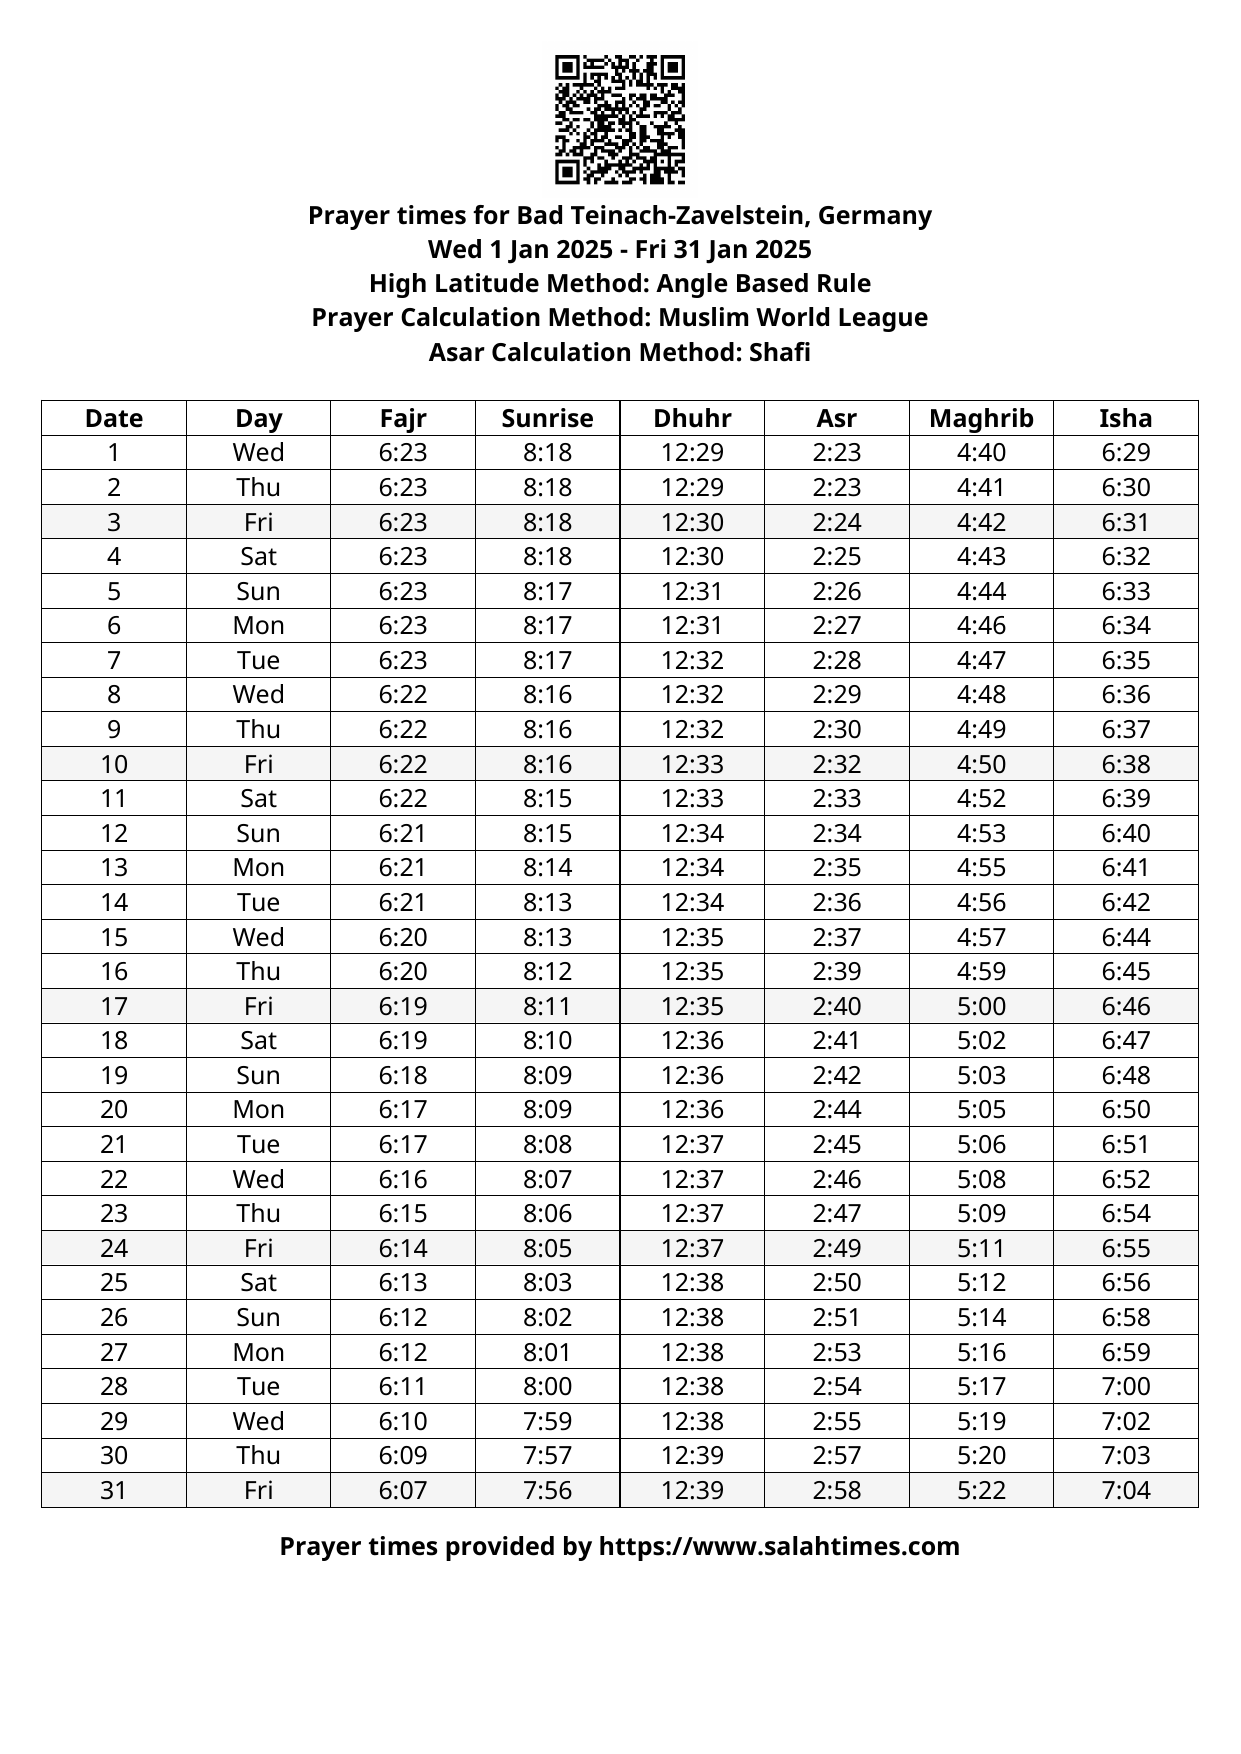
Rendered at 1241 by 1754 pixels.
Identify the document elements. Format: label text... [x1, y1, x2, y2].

table_cell 6:44 [1054, 920, 1198, 953]
table_header Sunrise [476, 401, 619, 434]
table_cell 8:17 [476, 609, 619, 642]
table_cell 6:21 [331, 851, 475, 884]
table_cell 12:32 [621, 643, 764, 677]
table_cell 4:55 [910, 851, 1053, 884]
table_cell 7:00 [1054, 1369, 1198, 1403]
table_cell 12:34 [621, 851, 764, 884]
table_cell 8:02 [476, 1300, 619, 1334]
table_cell Fri [187, 747, 330, 780]
table_cell Fri [187, 1473, 330, 1507]
table_cell 12:30 [621, 539, 764, 573]
table_cell 6:23 [331, 609, 475, 642]
table_cell Tue [187, 1369, 330, 1403]
table_cell 2:35 [765, 851, 909, 884]
table_cell 12:32 [621, 712, 764, 746]
table_cell 6:42 [1054, 885, 1198, 919]
table_cell 6:30 [1054, 470, 1198, 504]
table_cell 31 [42, 1473, 186, 1507]
table_cell 2:55 [765, 1404, 909, 1437]
table_cell Thu [187, 1439, 330, 1472]
table_cell Wed [187, 920, 330, 953]
table_cell 2:58 [765, 1473, 909, 1507]
table_cell 5 [42, 574, 186, 607]
table_cell Sun [187, 1300, 330, 1334]
table_cell 8:17 [476, 574, 619, 607]
table_cell 6:39 [1054, 781, 1198, 815]
table_cell 12:32 [621, 678, 764, 711]
table_cell 12:38 [621, 1266, 764, 1299]
text Wed 1 Jan 2025 - Fri 31 Jan 2025 [42, 232, 1198, 266]
table_cell 4:43 [910, 539, 1053, 573]
table_cell 2:50 [765, 1266, 909, 1299]
table_cell 6:59 [1054, 1335, 1198, 1368]
table_cell 4:44 [910, 574, 1053, 607]
table_cell 6 [42, 609, 186, 642]
table_cell Sat [187, 1266, 330, 1299]
table_cell 6:20 [331, 920, 475, 953]
table_cell 18 [42, 1024, 186, 1057]
table_cell 6:21 [331, 885, 475, 919]
table_header Maghrib [910, 401, 1053, 434]
table_cell 2:23 [765, 436, 909, 469]
table_cell 8:00 [476, 1369, 619, 1403]
table_cell 6:52 [1054, 1162, 1198, 1195]
table_cell 4:59 [910, 954, 1053, 988]
table_cell 6:12 [331, 1300, 475, 1334]
table_cell 6:23 [331, 643, 475, 677]
table_cell 12:37 [621, 1196, 764, 1230]
table_cell 6:16 [331, 1162, 475, 1195]
table_cell 5:03 [910, 1058, 1053, 1092]
table_cell 6:31 [1054, 505, 1198, 538]
table_cell 6:10 [331, 1404, 475, 1437]
table_cell Tue [187, 643, 330, 677]
table_cell 6:22 [331, 678, 475, 711]
table_cell 8:13 [476, 920, 619, 953]
table_cell 12:37 [621, 1231, 764, 1264]
table_cell 2:32 [765, 747, 909, 780]
table_cell 22 [42, 1162, 186, 1195]
table_cell Fri [187, 1231, 330, 1264]
table_cell 16 [42, 954, 186, 988]
table_cell Mon [187, 1093, 330, 1126]
table_cell Thu [187, 712, 330, 746]
table_cell 6:23 [331, 436, 475, 469]
table_cell 7:04 [1054, 1473, 1198, 1507]
table_cell 6:17 [331, 1127, 475, 1161]
table_cell 6:18 [331, 1058, 475, 1092]
table_cell 6:45 [1054, 954, 1198, 988]
table_cell Tue [187, 885, 330, 919]
table_cell 6:12 [331, 1335, 475, 1368]
table_cell 6:19 [331, 989, 475, 1022]
table_cell 2:39 [765, 954, 909, 988]
table_cell 6:36 [1054, 678, 1198, 711]
table_cell 4:47 [910, 643, 1053, 677]
table_cell 13 [42, 851, 186, 884]
table_cell 5:20 [910, 1439, 1053, 1472]
table_cell 8:16 [476, 747, 619, 780]
table_cell 6:37 [1054, 712, 1198, 746]
table_cell 9 [42, 712, 186, 746]
table_header Isha [1054, 401, 1198, 434]
table_cell 12:31 [621, 574, 764, 607]
table_cell 12:29 [621, 470, 764, 504]
table_cell 8:16 [476, 712, 619, 746]
table_cell 4:52 [910, 781, 1053, 815]
table_cell 2 [42, 470, 186, 504]
table_cell 2:40 [765, 989, 909, 1022]
table_cell 8:18 [476, 470, 619, 504]
table_cell 6:23 [331, 574, 475, 607]
table_header Dhuhr [621, 401, 764, 434]
table_cell 4:48 [910, 678, 1053, 711]
table_cell 4:41 [910, 470, 1053, 504]
table_cell 19 [42, 1058, 186, 1092]
table_cell 6:19 [331, 1024, 475, 1057]
table_cell 2:37 [765, 920, 909, 953]
table_cell 5:19 [910, 1404, 1053, 1437]
table_cell 6:54 [1054, 1196, 1198, 1230]
table_cell 8:10 [476, 1024, 619, 1057]
table_cell 6:48 [1054, 1058, 1198, 1092]
table_cell 28 [42, 1369, 186, 1403]
table_cell 20 [42, 1093, 186, 1126]
table_cell 12 [42, 816, 186, 849]
table_cell Sun [187, 1058, 330, 1092]
table_cell 6:17 [331, 1093, 475, 1126]
table_cell 8:09 [476, 1093, 619, 1126]
table_cell 6:20 [331, 954, 475, 988]
table_cell 4:42 [910, 505, 1053, 538]
table_cell 8:12 [476, 954, 619, 988]
table_cell Mon [187, 851, 330, 884]
table_cell 2:57 [765, 1439, 909, 1472]
table_cell 6:23 [331, 470, 475, 504]
table_cell 10 [42, 747, 186, 780]
table_cell 6:23 [331, 539, 475, 573]
table_cell 2:47 [765, 1196, 909, 1230]
text Prayer Calculation Method: Muslim World League [42, 300, 1198, 334]
table_cell 12:31 [621, 609, 764, 642]
table_cell 12:33 [621, 747, 764, 780]
table_cell 8:05 [476, 1231, 619, 1264]
table_cell 2:46 [765, 1162, 909, 1195]
table_cell 2:53 [765, 1335, 909, 1368]
table_cell 8:07 [476, 1162, 619, 1195]
table_cell 6:29 [1054, 436, 1198, 469]
table_cell 5:22 [910, 1473, 1053, 1507]
table_cell 8:06 [476, 1196, 619, 1230]
table_cell 6:46 [1054, 989, 1198, 1022]
table_cell 6:56 [1054, 1266, 1198, 1299]
table_cell 2:54 [765, 1369, 909, 1403]
table_header Day [187, 401, 330, 434]
table_cell 6:34 [1054, 609, 1198, 642]
table_cell Sun [187, 816, 330, 849]
table_cell Thu [187, 470, 330, 504]
table_cell 2:44 [765, 1093, 909, 1126]
table_cell 2:23 [765, 470, 909, 504]
table_cell 7:03 [1054, 1439, 1198, 1472]
table_header Fajr [331, 401, 475, 434]
table_cell 12:38 [621, 1369, 764, 1403]
table_cell 2:30 [765, 712, 909, 746]
picture [542, 41, 699, 198]
table_cell 1 [42, 436, 186, 469]
table_cell Mon [187, 1335, 330, 1368]
table_cell Sat [187, 539, 330, 573]
table_cell Wed [187, 1162, 330, 1195]
table_cell 6:41 [1054, 851, 1198, 884]
table_cell 25 [42, 1266, 186, 1299]
table_cell 30 [42, 1439, 186, 1472]
table_cell 12:38 [621, 1335, 764, 1368]
text Prayer times for Bad Teinach-Zavelstein, Germany [42, 198, 1198, 232]
table_cell 8:01 [476, 1335, 619, 1368]
text Prayer times provided by https://www.salahtimes.com [42, 1528, 1198, 1563]
table_cell 2:49 [765, 1231, 909, 1264]
table_cell 4 [42, 539, 186, 573]
table_cell 2:25 [765, 539, 909, 573]
table_cell 6:47 [1054, 1024, 1198, 1057]
table_cell 11 [42, 781, 186, 815]
table_cell 2:28 [765, 643, 909, 677]
table_cell 5:17 [910, 1369, 1053, 1403]
text High Latitude Method: Angle Based Rule [42, 266, 1198, 300]
table_cell 8:15 [476, 816, 619, 849]
table_cell 8 [42, 678, 186, 711]
table_cell 2:34 [765, 816, 909, 849]
table_cell Thu [187, 954, 330, 988]
table_cell 5:06 [910, 1127, 1053, 1161]
table_cell 5:05 [910, 1093, 1053, 1126]
table_cell Sun [187, 574, 330, 607]
table_cell 2:24 [765, 505, 909, 538]
table_cell 6:50 [1054, 1093, 1198, 1126]
table_cell 12:39 [621, 1473, 764, 1507]
table_cell 4:49 [910, 712, 1053, 746]
table_cell 8:14 [476, 851, 619, 884]
table_cell 8:03 [476, 1266, 619, 1299]
table_cell 12:37 [621, 1127, 764, 1161]
table_cell 2:29 [765, 678, 909, 711]
table_cell 7:02 [1054, 1404, 1198, 1437]
table_cell 6:09 [331, 1439, 475, 1472]
table_cell 12:29 [621, 436, 764, 469]
table_cell 12:38 [621, 1300, 764, 1334]
table_cell 12:33 [621, 781, 764, 815]
table_cell Sat [187, 781, 330, 815]
table_cell 8:13 [476, 885, 619, 919]
table_cell 6:13 [331, 1266, 475, 1299]
table_cell 8:16 [476, 678, 619, 711]
table_cell 2:26 [765, 574, 909, 607]
table_cell 6:55 [1054, 1231, 1198, 1264]
table_cell Fri [187, 989, 330, 1022]
table_cell 7:56 [476, 1473, 619, 1507]
table_cell 12:36 [621, 1093, 764, 1126]
table_cell 5:12 [910, 1266, 1053, 1299]
table_cell 6:51 [1054, 1127, 1198, 1161]
table_cell 4:53 [910, 816, 1053, 849]
table_cell 6:22 [331, 712, 475, 746]
table_cell 2:36 [765, 885, 909, 919]
table_cell 27 [42, 1335, 186, 1368]
table_cell 8:09 [476, 1058, 619, 1092]
table_cell 12:30 [621, 505, 764, 538]
table_cell Wed [187, 436, 330, 469]
table_cell 2:33 [765, 781, 909, 815]
table_cell 14 [42, 885, 186, 919]
table_cell 12:36 [621, 1024, 764, 1057]
table_cell 21 [42, 1127, 186, 1161]
table_cell Thu [187, 1196, 330, 1230]
table_cell 8:11 [476, 989, 619, 1022]
table_cell 6:15 [331, 1196, 475, 1230]
table_cell 24 [42, 1231, 186, 1264]
table_cell 6:33 [1054, 574, 1198, 607]
table_cell 12:35 [621, 989, 764, 1022]
table_cell 8:18 [476, 436, 619, 469]
table_cell 5:08 [910, 1162, 1053, 1195]
table_cell 5:14 [910, 1300, 1053, 1334]
table_cell 2:27 [765, 609, 909, 642]
table_cell 15 [42, 920, 186, 953]
table_cell 7 [42, 643, 186, 677]
table_cell 7:59 [476, 1404, 619, 1437]
table_cell 23 [42, 1196, 186, 1230]
table_cell 8:17 [476, 643, 619, 677]
text Asar Calculation Method: Shafi [42, 334, 1198, 368]
table_cell 6:32 [1054, 539, 1198, 573]
table_cell 4:57 [910, 920, 1053, 953]
table_cell 3 [42, 505, 186, 538]
table_cell 17 [42, 989, 186, 1022]
table_cell 6:38 [1054, 747, 1198, 780]
table_cell 2:45 [765, 1127, 909, 1161]
table_cell 2:51 [765, 1300, 909, 1334]
table_cell 12:37 [621, 1162, 764, 1195]
table_cell 6:21 [331, 816, 475, 849]
table_cell 6:14 [331, 1231, 475, 1264]
table_header Date [42, 401, 186, 434]
table_cell 8:08 [476, 1127, 619, 1161]
table_cell 6:58 [1054, 1300, 1198, 1334]
table_cell 6:22 [331, 781, 475, 815]
table_header Asr [765, 401, 909, 434]
table_cell 8:15 [476, 781, 619, 815]
table_cell 5:11 [910, 1231, 1053, 1264]
table_cell 4:56 [910, 885, 1053, 919]
table_cell 4:46 [910, 609, 1053, 642]
table_cell 12:39 [621, 1439, 764, 1472]
table_cell Tue [187, 1127, 330, 1161]
table_cell 7:57 [476, 1439, 619, 1472]
table_cell 6:22 [331, 747, 475, 780]
table_cell 12:35 [621, 920, 764, 953]
table_cell 5:09 [910, 1196, 1053, 1230]
table_cell 6:07 [331, 1473, 475, 1507]
table_cell 6:40 [1054, 816, 1198, 849]
table_cell 8:18 [476, 539, 619, 573]
table_cell 26 [42, 1300, 186, 1334]
table_cell Mon [187, 609, 330, 642]
table_cell Sat [187, 1024, 330, 1057]
table_cell Wed [187, 1404, 330, 1437]
table_cell 5:16 [910, 1335, 1053, 1368]
table_cell 4:40 [910, 436, 1053, 469]
table_cell 5:02 [910, 1024, 1053, 1057]
table_cell 6:35 [1054, 643, 1198, 677]
table_cell Fri [187, 505, 330, 538]
table_cell 6:23 [331, 505, 475, 538]
table_cell 12:36 [621, 1058, 764, 1092]
table_cell 12:38 [621, 1404, 764, 1437]
table_cell 8:18 [476, 505, 619, 538]
table_cell 6:11 [331, 1369, 475, 1403]
table_cell 12:35 [621, 954, 764, 988]
table_cell 4:50 [910, 747, 1053, 780]
table_cell 12:34 [621, 816, 764, 849]
table_cell 5:00 [910, 989, 1053, 1022]
table_cell 12:34 [621, 885, 764, 919]
table_cell 2:41 [765, 1024, 909, 1057]
table_cell 29 [42, 1404, 186, 1437]
table_cell Wed [187, 678, 330, 711]
table_cell 2:42 [765, 1058, 909, 1092]
